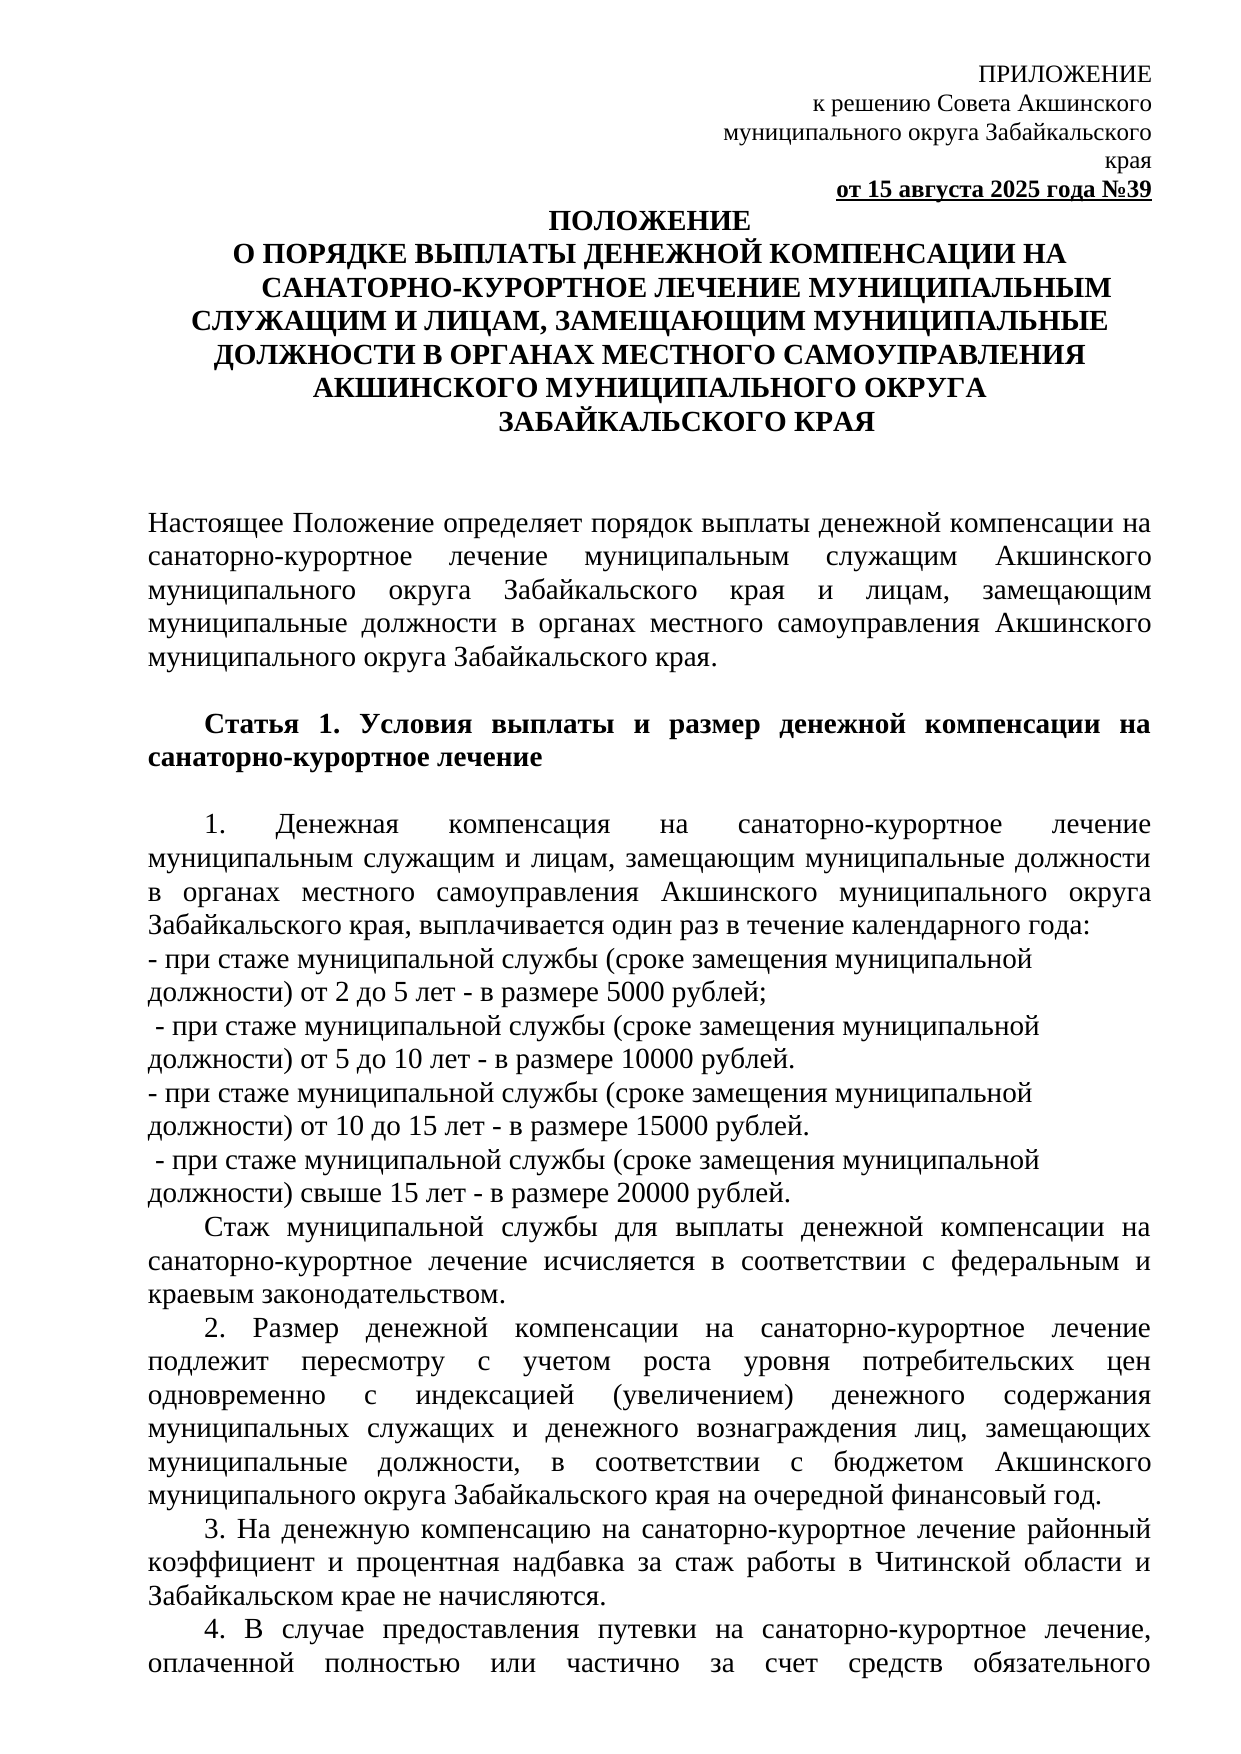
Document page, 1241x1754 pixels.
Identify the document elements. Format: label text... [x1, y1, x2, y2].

text САНАТОРНО-КУРОРТНОЕ ЛЕЧЕНИЕ МУНИЦИПАЛЬНЫМ СЛУЖАЩИМ И ЛИЦАМ, ЗАМЕЩАЮЩИМ МУНИЦИПАЛЬНЫЕ ДОЛЖНОСТИ В ОРГАНАХ МЕСТНОГО САМОУПРАВЛЕНИЯ АКШИНСКОГО МУНИЦИПАЛЬНОГО ОКРУГА [148, 270, 1152, 404]
text - при стаже муниципальной службы (сроке замещения муниципальной должности) от 10 до 15 лет - в размере 15000 рублей. [148, 1075, 1152, 1142]
text Статья 1. Условия выплаты и размер денежной компенсации на санаторно-курортное лечение [148, 706, 1152, 773]
text - при стаже муниципальной службы (сроке замещения муниципальной должности) свыше 15 лет - в размере 20000 рублей. [148, 1142, 1152, 1209]
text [148, 1612, 1152, 1679]
text Настоящее Положение определяет порядок выплаты денежной компенсации на санаторно-курортное лечение муниципальным служащим Акшинского муниципального округа Забайкальского края и лицам, замещающим муниципальные должности в органах местного самоуправления Акшинского муниципального округа Забайкальского края. [148, 505, 1152, 672]
text к решению Совета Акшинского [148, 88, 1152, 117]
text 2. Размер денежной компенсации на санаторно-курортное лечение подлежит пересмотру с учетом роста уровня потребительских цен одновременно с индексацией (увеличением) денежного содержания муниципальных служащих и денежного вознаграждения лиц, замещающих муниципальные должности, в соответствии с бюджетом Акшинского муниципального округа Забайкальского края на очередной финансовый год. [148, 1310, 1152, 1511]
text - при стаже муниципальной службы (сроке замещения муниципальной должности) от 5 до 10 лет - в размере 10000 рублей. [148, 1008, 1152, 1075]
text 1. Денежная компенсация на санаторно-курортное лечение муниципальным служащим и лицам, замещающим муниципальные должности в органах местного самоуправления Акшинского муниципального округа Забайкальского края, выплачивается один раз в течение календарного года: [148, 807, 1152, 941]
text - при стаже муниципальной службы (сроке замещения муниципальной должности) от 2 до 5 лет - в размере 5000 рублей; [148, 941, 1152, 1008]
text ПОЛОЖЕНИЕ [148, 203, 1152, 236]
text Стаж муниципальной службы для выплаты денежной компенсации на санаторно-курортное лечение исчисляется в соответствии с федеральным и краевым законодательством. [148, 1209, 1152, 1310]
text ЗАБАЙКАЛЬСКОГО КРАЯ [148, 404, 1152, 438]
text ПРИЛОЖЕНИЕ [148, 59, 1152, 88]
text О ПОРЯДКЕ ВЫПЛАТЫ ДЕНЕЖНОЙ КОМПЕНСАЦИИ НА [148, 236, 1152, 270]
text муниципального округа Забайкальского края [694, 117, 1152, 174]
text от 15 августа 2025 года №39 [148, 174, 1152, 203]
text 3. На денежную компенсацию на санаторно-курортное лечение районный коэффициент и процентная надбавка за стаж работы в Читинской области и Забайкальском крае не начисляются. [148, 1511, 1152, 1612]
